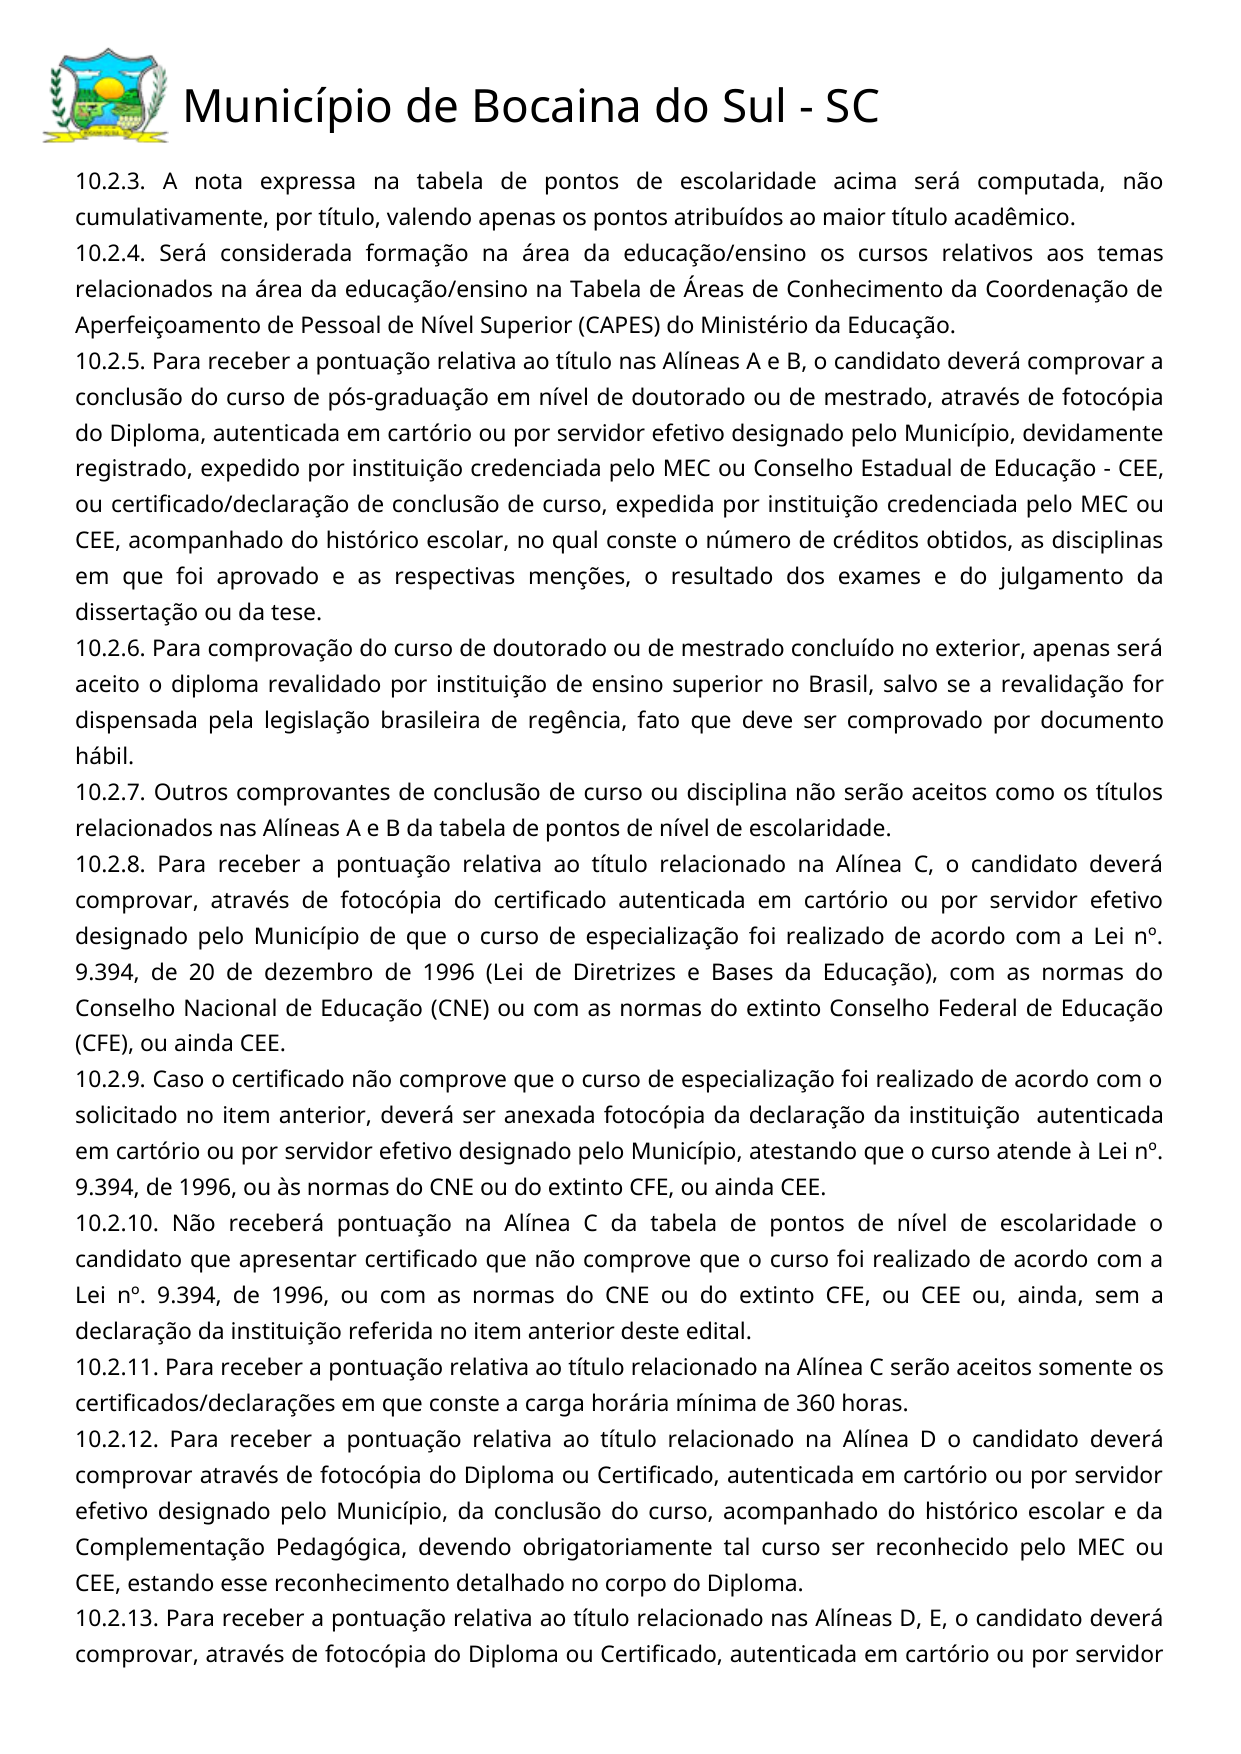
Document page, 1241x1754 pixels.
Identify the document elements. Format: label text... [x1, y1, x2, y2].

text 10.2.11. Para receber a pontuação relativa ao título relacionado na Alínea C serão aceitos somente os certificados/declarações em que conste a carga horária mínima de 360 horas. [75, 1351, 1165, 1418]
text 10.2.9. Caso o certificado não comprove que o curso de especialização foi realizado de acordo com o solicitado no item anterior, deverá ser anexada fotocópia da declaração da instituição autenticada em cartório ou por servidor efetivo designado pelo Município, atestando que o curso atende à Lei nº. 9.394, de 1996, ou às normas do CNE ou do extinto CFE, ou ainda CEE. [75, 1063, 1165, 1202]
text 10.2.4. Será considerada formação na área da educação/ensino os cursos relativos aos temas relacionados na área da educação/ensino na Tabela de Áreas de Conhecimento da Coordenação de Aperfeiçoamento de Pessoal de Nível Superior (CAPES) do Ministério da Educação. [75, 237, 1165, 340]
text 10.2.6. Para comprovação do curso de doutorado ou de mestrado concluído no exterior, apenas será aceito o diploma revalidado por instituição de ensino superior no Brasil, salvo se a revalidação for dispensada pela legislação brasileira de regência, fato que deve ser comprovado por documento hábil. [75, 632, 1165, 771]
text 10.2.7. Outros comprovantes de conclusão de curso ou disciplina não serão aceitos como os títulos relacionados nas Alíneas A e B da tabela de pontos de nível de escolaridade. [75, 776, 1165, 843]
text 10.2.8. Para receber a pontuação relativa ao título relacionado na Alínea C, o candidato deverá comprovar, através de fotocópia do certificado autenticada em cartório ou por servidor efetivo designado pelo Município de que o curso de especialização foi realizado de acordo com a Lei nº. 9.394, de 20 de dezembro de 1996 (Lei de Diretrizes e Bases da Educação), com as normas do Conselho Nacional de Educação (CNE) ou com as normas do extinto Conselho Federal de Educação (CFE), ou ainda CEE. [75, 848, 1165, 1059]
text 10.2.5. Para receber a pontuação relativa ao título nas Alíneas A e B, o candidato deverá comprovar a conclusão do curso de pós-graduação em nível de doutorado ou de mestrado, através de fotocópia do Diploma, autenticada em cartório ou por servidor efetivo designado pelo Município, devidamente registrado, expedido por instituição credenciada pelo MEC ou Conselho Estadual de Educação - CEE, ou certificado/declaração de conclusão de curso, expedida por instituição credenciada pelo MEC ou CEE, acompanhado do histórico escolar, no qual conste o número de créditos obtidos, as disciplinas em que foi aprovado e as respectivas menções, o resultado dos exames e do julgamento da dissertação ou da tese. [75, 344, 1165, 627]
picture [42, 26, 169, 165]
text 10.2.12. Para receber a pontuação relativa ao título relacionado na Alínea D o candidato deverá comprovar através de fotocópia do Diploma ou Certificado, autenticada em cartório ou por servidor efetivo designado pelo Município, da conclusão do curso, acompanhado do histórico escolar e da Complementação Pedagógica, devendo obrigatoriamente tal curso ser reconhecido pelo MEC ou CEE, estando esse reconhecimento detalhado no corpo do Diploma. [75, 1423, 1165, 1598]
text 10.2.3. A nota expressa na tabela de pontos de escolaridade acima será computada, não cumulativamente, por título, valendo apenas os pontos atribuídos ao maior título acadêmico. [75, 165, 1165, 232]
text 10.2.10. Não receberá pontuação na Alínea C da tabela de pontos de nível de escolaridade o candidato que apresentar certificado que não comprove que o curso foi realizado de acordo com a Lei nº. 9.394, de 1996, ou com as normas do CNE ou do extinto CFE, ou CEE ou, ainda, sem a declaração da instituição referida no item anterior deste edital. [75, 1207, 1165, 1346]
